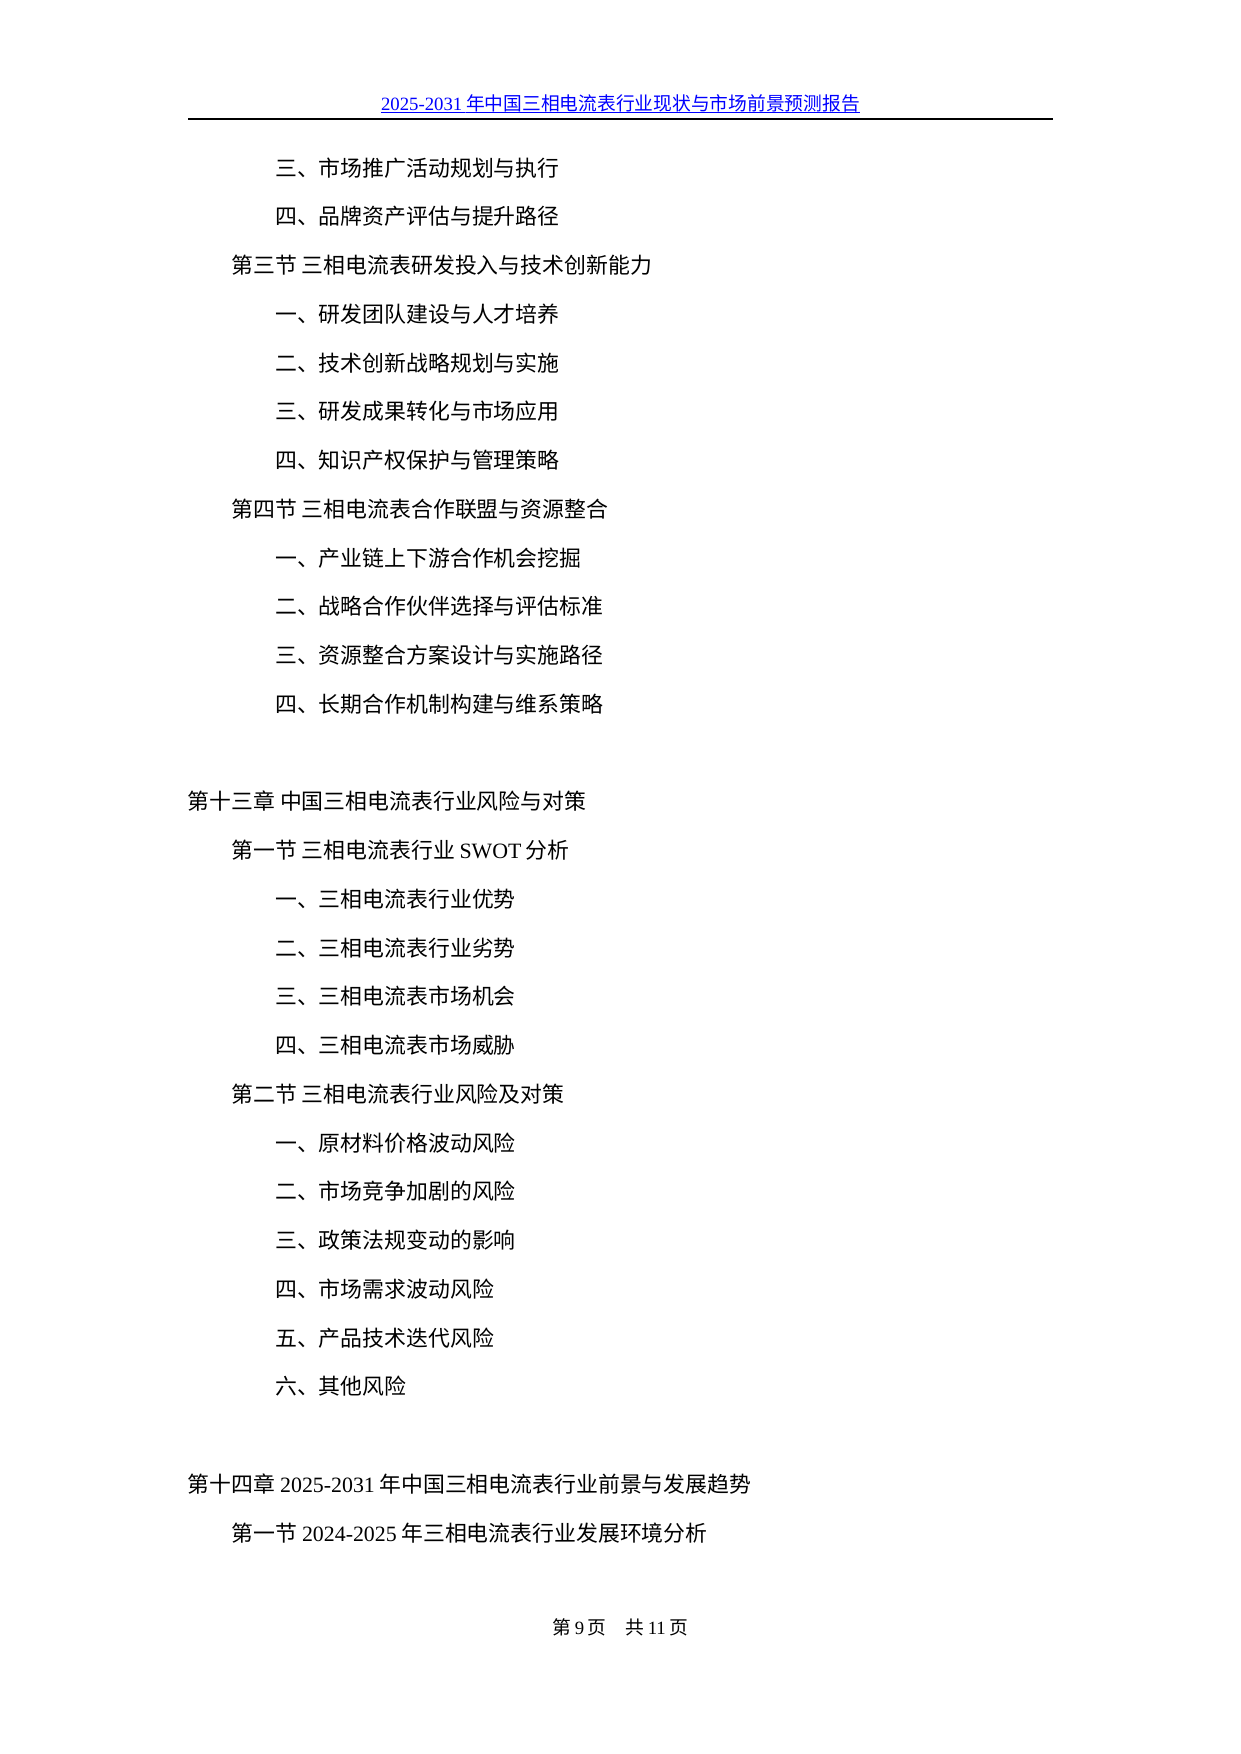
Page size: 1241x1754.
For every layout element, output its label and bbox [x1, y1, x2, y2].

text [187, 150, 1053, 1548]
